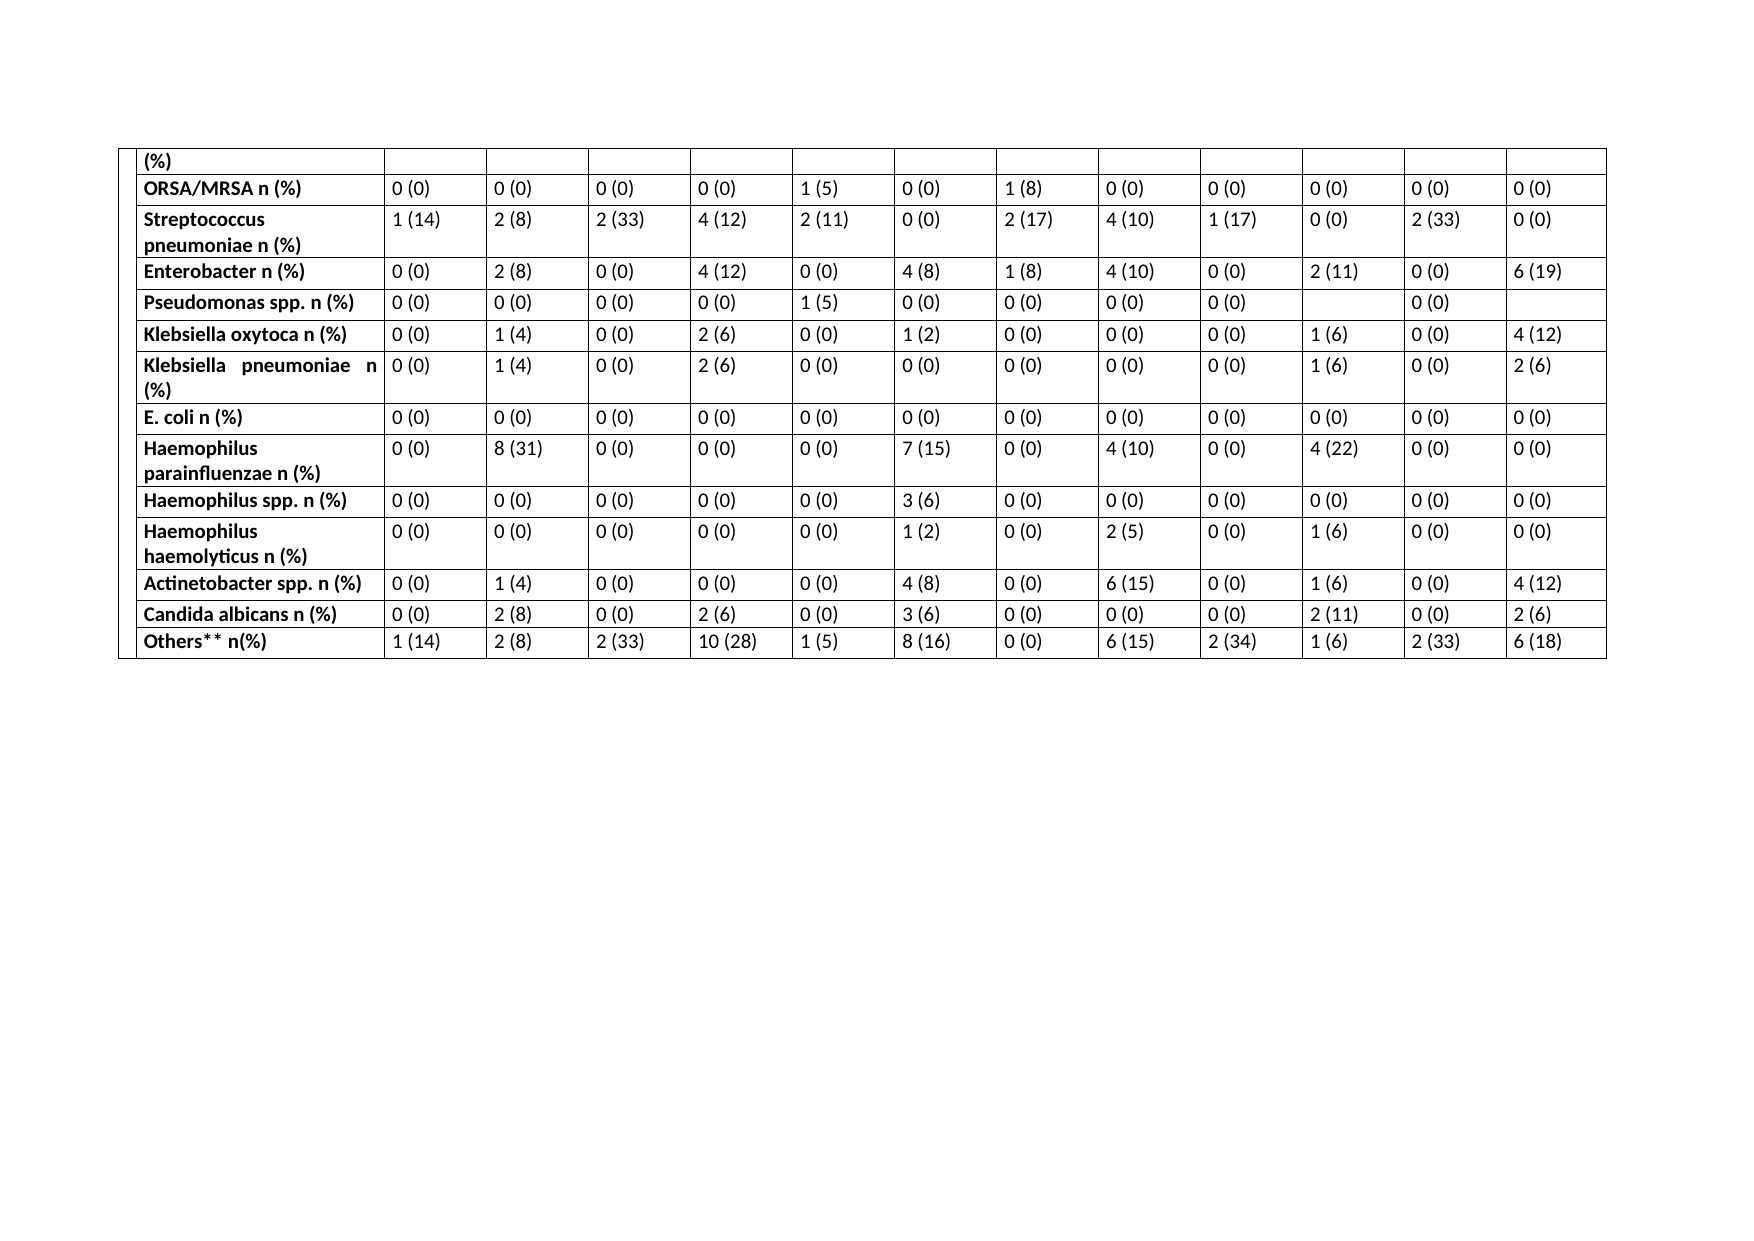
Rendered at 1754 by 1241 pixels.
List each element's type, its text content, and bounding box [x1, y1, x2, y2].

table_cell 0 (0) [1201, 601, 1302, 627]
table_cell Klebsiella oxytoca n (%) [137, 321, 384, 351]
table_cell 0 (0) [691, 175, 792, 205]
table_cell 0 (0) [385, 601, 486, 627]
table_cell 0 (0) [793, 321, 894, 351]
table_cell 0 (0) [385, 352, 486, 403]
table_cell 2 (11) [1303, 149, 1404, 174]
table_cell 1 (6) [1303, 518, 1404, 569]
table_cell 0 (0) [1405, 518, 1506, 569]
table_cell 1 (14) [385, 628, 486, 658]
table_cell 0 (0) [1405, 175, 1506, 205]
table_cell 2 (33) [1201, 149, 1302, 174]
table_cell 1 (4) [487, 321, 588, 351]
table_cell 0 (0) [385, 487, 486, 517]
table_cell 0 (0) [1303, 175, 1404, 205]
table_cell 0 (0) [1099, 487, 1200, 517]
table_cell 1 (14) [385, 206, 486, 257]
table_cell 2 (8) [487, 628, 588, 658]
table_cell 0 (0) [1405, 570, 1506, 600]
table_cell 0 (0) [1201, 258, 1302, 288]
table_cell 1 (5) [793, 628, 894, 658]
table_cell 0 (0) [1099, 321, 1200, 351]
table_cell 1 (5) [793, 175, 894, 205]
table_cell 4 (12) [691, 206, 792, 257]
table_cell 1 (5) [793, 290, 894, 320]
table_cell 0 (0) [691, 290, 792, 320]
table_cell 0 (0) [1405, 352, 1506, 403]
table_cell 0 (0) [589, 175, 690, 205]
table_cell 0 (0) [793, 258, 894, 288]
table_cell 0 (0) [385, 404, 486, 434]
table_cell 2 (8) [487, 258, 588, 288]
table_cell 1 (4) [487, 352, 588, 403]
table_cell 0 (0) [1405, 435, 1506, 486]
table_cell 0 (0) [997, 628, 1098, 658]
table_cell 0 (0) [385, 435, 486, 486]
table_cell 2 (6) [1507, 352, 1606, 403]
table_cell 1 (8) [997, 258, 1098, 288]
table_cell 0 (0) [1405, 487, 1506, 517]
table_cell 4 (22) [1303, 435, 1404, 486]
table_cell Haemophilus haemolyticus n (%) [137, 518, 384, 569]
table_cell 2 (29) [385, 149, 486, 174]
table_cell 1 (2) [895, 518, 996, 569]
table_cell 0 (0) [691, 487, 792, 517]
table_cell 2 (33) [589, 206, 690, 257]
table_cell 2 (6) [691, 352, 792, 403]
table_cell 0 (0) [487, 518, 588, 569]
table_cell 0 (0) [1303, 404, 1404, 434]
table_cell 8 (16) [895, 628, 996, 658]
table_cell 0 (0) [589, 404, 690, 434]
table_cell 0 (0) [589, 149, 690, 174]
table_cell 0 (0) [895, 206, 996, 257]
table_cell 1 (6) [1303, 570, 1404, 600]
table_cell 0 (0) [1405, 321, 1506, 351]
table_cell 4 (10) [1099, 149, 1200, 174]
table_cell 0 (0) [1507, 206, 1606, 257]
table_cell 2 (33) [1405, 206, 1506, 257]
table_cell 2 (6) [1507, 601, 1606, 627]
table_cell 0 (0) [487, 175, 588, 205]
table_cell 0 (0) [997, 404, 1098, 434]
table_cell 0 (0) [1303, 487, 1404, 517]
table_cell 3 (6) [895, 487, 996, 517]
table_cell 0 (0) [895, 175, 996, 205]
table_cell 2 (8) [487, 149, 588, 174]
table_cell 0 (0) [1201, 570, 1302, 600]
table_cell 2 (11) [793, 206, 894, 257]
table_cell 0 (0) [691, 435, 792, 486]
table_cell E. coli n (%) [137, 404, 384, 434]
table_cell 0 (0) [895, 352, 996, 403]
table_cell 0 (0) [1201, 290, 1302, 320]
table_cell 1 (5) [793, 149, 894, 174]
table_cell 10 (28) [691, 628, 792, 658]
table_cell 7 (15) [895, 435, 996, 486]
table_cell 2 (5) [1099, 518, 1200, 569]
table_cell ORSA/MRSA n (%) [137, 175, 384, 205]
table_cell 2 (11) [1303, 601, 1404, 627]
table_cell Enterobacter n (%) [137, 258, 384, 288]
table_cell 0 (0) [385, 175, 486, 205]
table_cell 0 (0) [589, 601, 690, 627]
table_cell 1 (8) [997, 175, 1098, 205]
table_cell 4 (12) [1507, 570, 1606, 600]
table_cell 0 (0) [1099, 404, 1200, 434]
table_cell 4 (12) [691, 149, 792, 174]
table_cell 0 (0) [793, 570, 894, 600]
table_cell 6 (19) [1507, 258, 1606, 288]
table_cell 0 (0) [997, 435, 1098, 486]
table_cell 0 (0) [691, 570, 792, 600]
table_cell 0 (0) [589, 290, 690, 320]
table_cell 8 (31) [487, 435, 588, 486]
table_cell 0 (0) [997, 290, 1098, 320]
table_cell 1 (4) [487, 570, 588, 600]
table_cell 1 (6) [1303, 352, 1404, 403]
table_cell 0 (0) [589, 487, 690, 517]
table_cell 4 (10) [1099, 206, 1200, 257]
table_cell 2 (6) [691, 321, 792, 351]
table_cell Streptococcus pneumoniae n (%) [137, 206, 384, 257]
table_cell Candida albicans n (%) [137, 601, 384, 627]
table_cell 0 (0) [385, 290, 486, 320]
table_cell 0 (0) [1303, 206, 1404, 257]
table_cell 0 (0) [997, 487, 1098, 517]
table_cell 0 (0) [1405, 404, 1506, 434]
table_cell 2 (33) [589, 628, 690, 658]
table_cell 0 (0) [1405, 258, 1506, 288]
table_cell 0 (0) [589, 352, 690, 403]
table_cell 0 (0) [1201, 175, 1302, 205]
table_cell 0 (0) [1507, 518, 1606, 569]
table_cell 1 (2) [895, 321, 996, 351]
table_cell 0 (0) [793, 352, 894, 403]
table_cell 0 (0) [997, 570, 1098, 600]
table_cell 1 (17) [1201, 206, 1302, 257]
table_cell 0 (0) [895, 404, 996, 434]
table_cell 0 (0) [385, 321, 486, 351]
table_cell 0 (0) [1405, 149, 1506, 174]
table_cell 2 (17) [997, 206, 1098, 257]
table_cell Pseudomonas spp. n (%) [137, 290, 384, 320]
table_cell [1507, 290, 1606, 320]
table_cell 2 (8) [487, 601, 588, 627]
table_cell 0 (0) [487, 290, 588, 320]
table_cell 0 (0) [793, 487, 894, 517]
table_cell Actinetobacter spp. n (%) [137, 570, 384, 600]
table_cell 0 (0) [1507, 175, 1606, 205]
table_cell 1 (6) [1303, 628, 1404, 658]
table_cell 6 (15) [1099, 570, 1200, 600]
table_cell 0 (0) [589, 258, 690, 288]
table_cell 0 (0) [793, 435, 894, 486]
table_cell 0 (0) [589, 321, 690, 351]
table_cell 0 (0) [793, 518, 894, 569]
table_cell 0 (0) [793, 404, 894, 434]
table_cell 0 (0) [1099, 175, 1200, 205]
table_cell 0 (0) [1201, 518, 1302, 569]
table_cell 0 (0) [691, 404, 792, 434]
table_cell 4 (12) [1507, 321, 1606, 351]
table_cell 2 (6) [691, 601, 792, 627]
table_cell 2 (8) [487, 206, 588, 257]
table_cell 0 (0) [1507, 404, 1606, 434]
table_cell 0 (0) [1507, 487, 1606, 517]
table_cell 0 (0) [1201, 404, 1302, 434]
table_cell 0 (0) [1099, 352, 1200, 403]
table_cell 0 (0) [1201, 321, 1302, 351]
table_cell 6 (15) [1099, 628, 1200, 658]
table_cell 0 (0) [1405, 601, 1506, 627]
table_cell 0 (0) [997, 518, 1098, 569]
table_cell 3 (6) [895, 601, 996, 627]
table_cell 0 (0) [1405, 290, 1506, 320]
table_cell [1303, 290, 1404, 320]
table_cell 0 (0) [385, 570, 486, 600]
table_cell 2 (33) [1405, 628, 1506, 658]
table_cell 0 (0) [997, 601, 1098, 627]
table_cell 4 (12) [691, 258, 792, 288]
table_cell 2 (11) [1303, 258, 1404, 288]
table_cell 0 (0) [1099, 290, 1200, 320]
table_cell 0 (0) [691, 518, 792, 569]
table_cell 0 (0) [589, 570, 690, 600]
table_cell Others** n(%) [137, 628, 384, 658]
table_cell 2 (34) [1201, 628, 1302, 658]
table_cell 0 (0) [793, 601, 894, 627]
table_cell 4 (10) [1099, 258, 1200, 288]
table_cell 0 (0) [1507, 435, 1606, 486]
table_cell 0 (0) [589, 518, 690, 569]
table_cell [137, 149, 384, 174]
table_cell 0 (0) [385, 258, 486, 288]
table_cell 0 (0) [385, 518, 486, 569]
table_cell 0 (0) [487, 404, 588, 434]
table_cell Haemophilus parainfluenzae n (%) [137, 435, 384, 486]
table_cell 0 (0) [589, 435, 690, 486]
table_cell 6 (18) [1507, 628, 1606, 658]
table_cell 0 (0) [1099, 601, 1200, 627]
table_cell 0 (0) [1201, 487, 1302, 517]
table_cell 5 (10) [895, 149, 996, 174]
table_cell 0 (0) [997, 352, 1098, 403]
table_cell 0 (0) [895, 290, 996, 320]
table_cell 0 (0) [997, 321, 1098, 351]
table_cell 1 (6) [1303, 321, 1404, 351]
table_cell Klebsiella pneumoniae n (%) [137, 352, 384, 403]
table_cell 0 (0) [1201, 435, 1302, 486]
table_cell 4 (12) [1507, 149, 1606, 174]
table_cell 0 (0) [1201, 352, 1302, 403]
table_cell Haemophilus spp. n (%) [137, 487, 384, 517]
table_cell 4 (10) [1099, 435, 1200, 486]
table_cell 0 (0) [487, 487, 588, 517]
table_cell 4 (8) [895, 258, 996, 288]
table_cell 4 (8) [895, 570, 996, 600]
table_cell 1 (8) [997, 149, 1098, 174]
